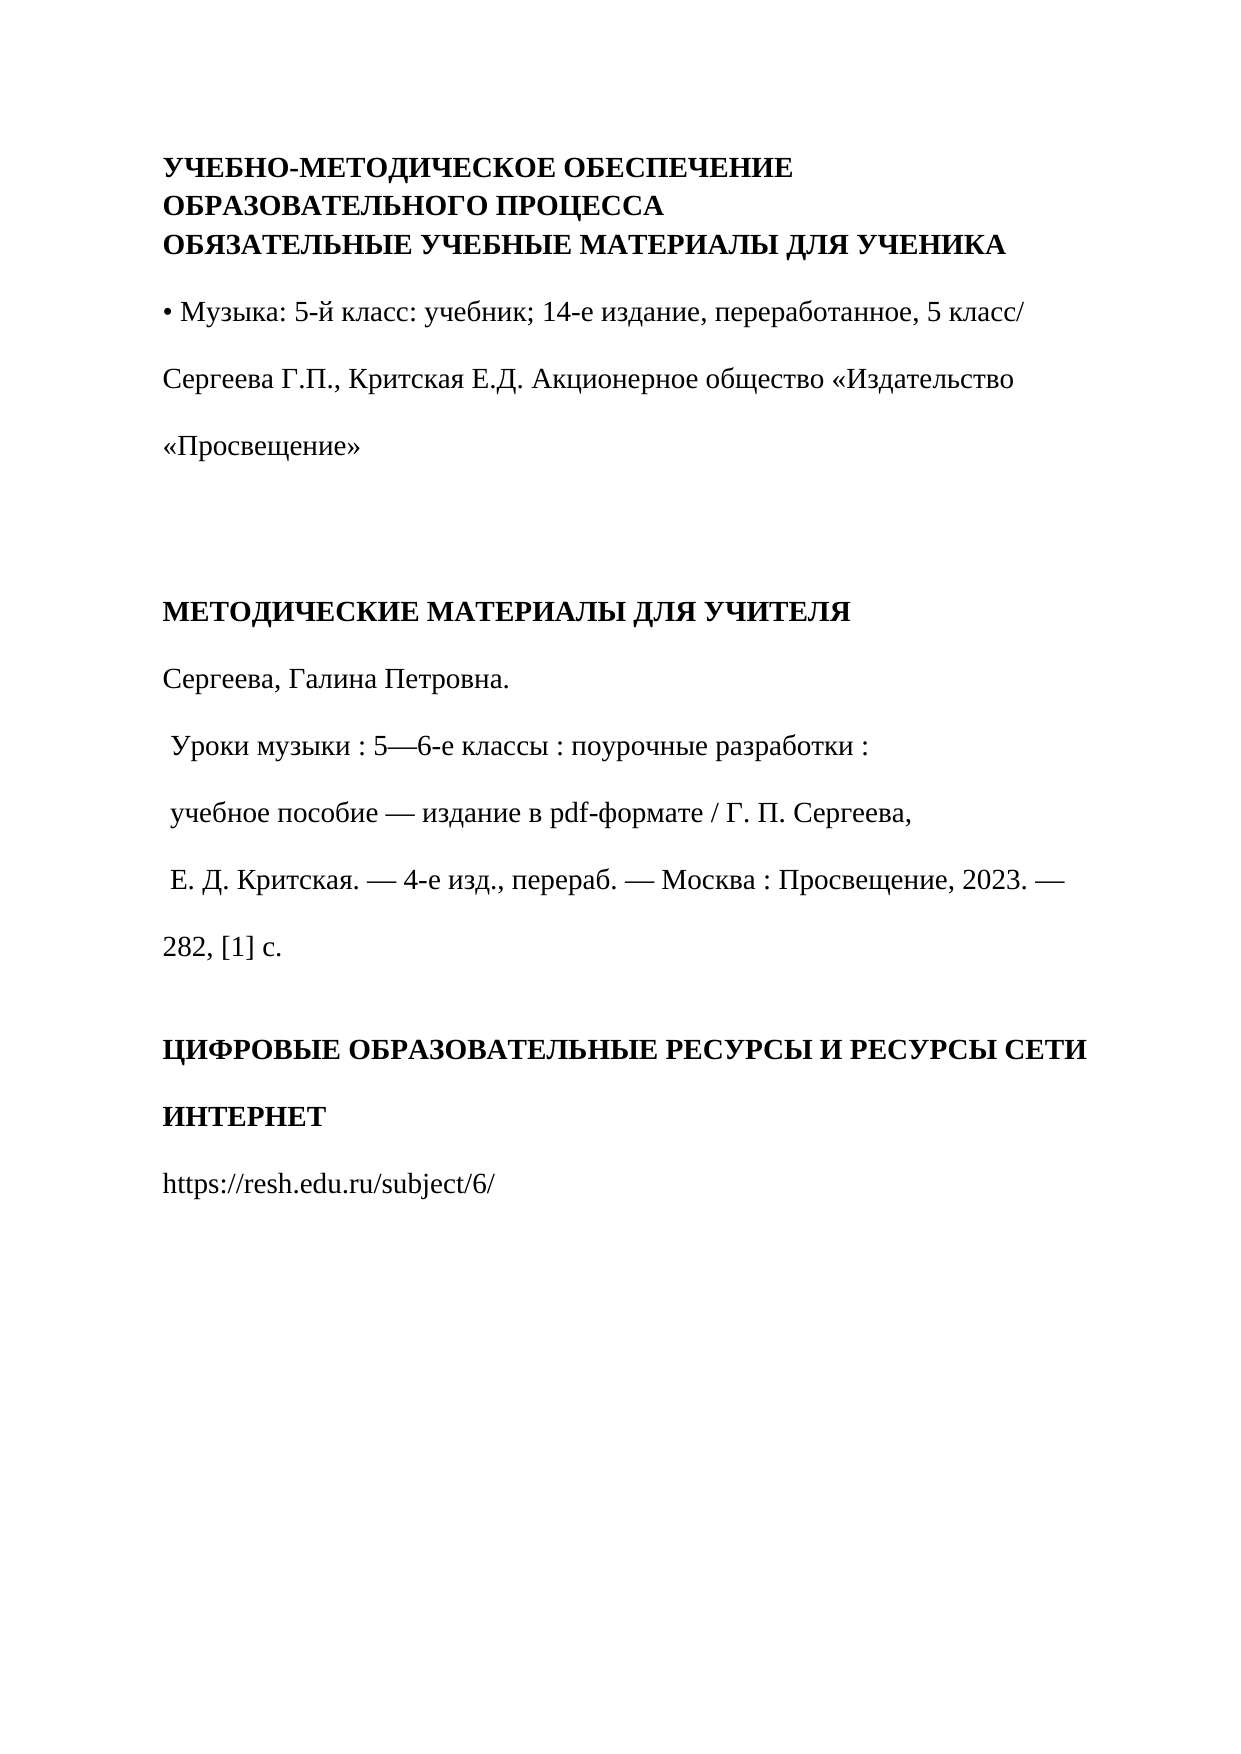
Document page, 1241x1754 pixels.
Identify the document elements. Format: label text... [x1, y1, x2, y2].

text Сергеева, Галина Петровна. Уроки музыки : 5—6-е классы : поурочные разработки : учебное пособие — издание в pdf-формате / Г. П. Сергеева, Е. Д. Критская. — 4-е изд., перераб. — Москва : Просвещение, 2023. — 282, [1] с. [162, 661, 1090, 963]
text УЧЕБНО-МЕТОДИЧЕСКОЕ ОБЕСПЕЧЕНИЕ ОБРАЗОВАТЕЛЬНОГО ПРОЦЕССА [162, 150, 1090, 222]
text • Музыка: 5-й класс: учебник; 14-е издание, переработанное, 5 класс/ Сергеева Г.П., Критская Е.Д. Акционерное общество «Издательство «Просвещение» [162, 294, 1090, 462]
text https://resh.edu.ru/subject/6/ [162, 1166, 1090, 1200]
text МЕТОДИЧЕСКИЕ МАТЕРИАЛЫ ДЛЯ УЧИТЕЛЯ [162, 594, 1090, 627]
text ЦИФРОВЫЕ ОБРАЗОВАТЕЛЬНЫЕ РЕСУРСЫ И РЕСУРСЫ СЕТИ ИНТЕРНЕТ [162, 1032, 1090, 1133]
text ОБЯЗАТЕЛЬНЫЕ УЧЕБНЫЕ МАТЕРИАЛЫ ДЛЯ УЧЕНИКА [162, 227, 1090, 261]
